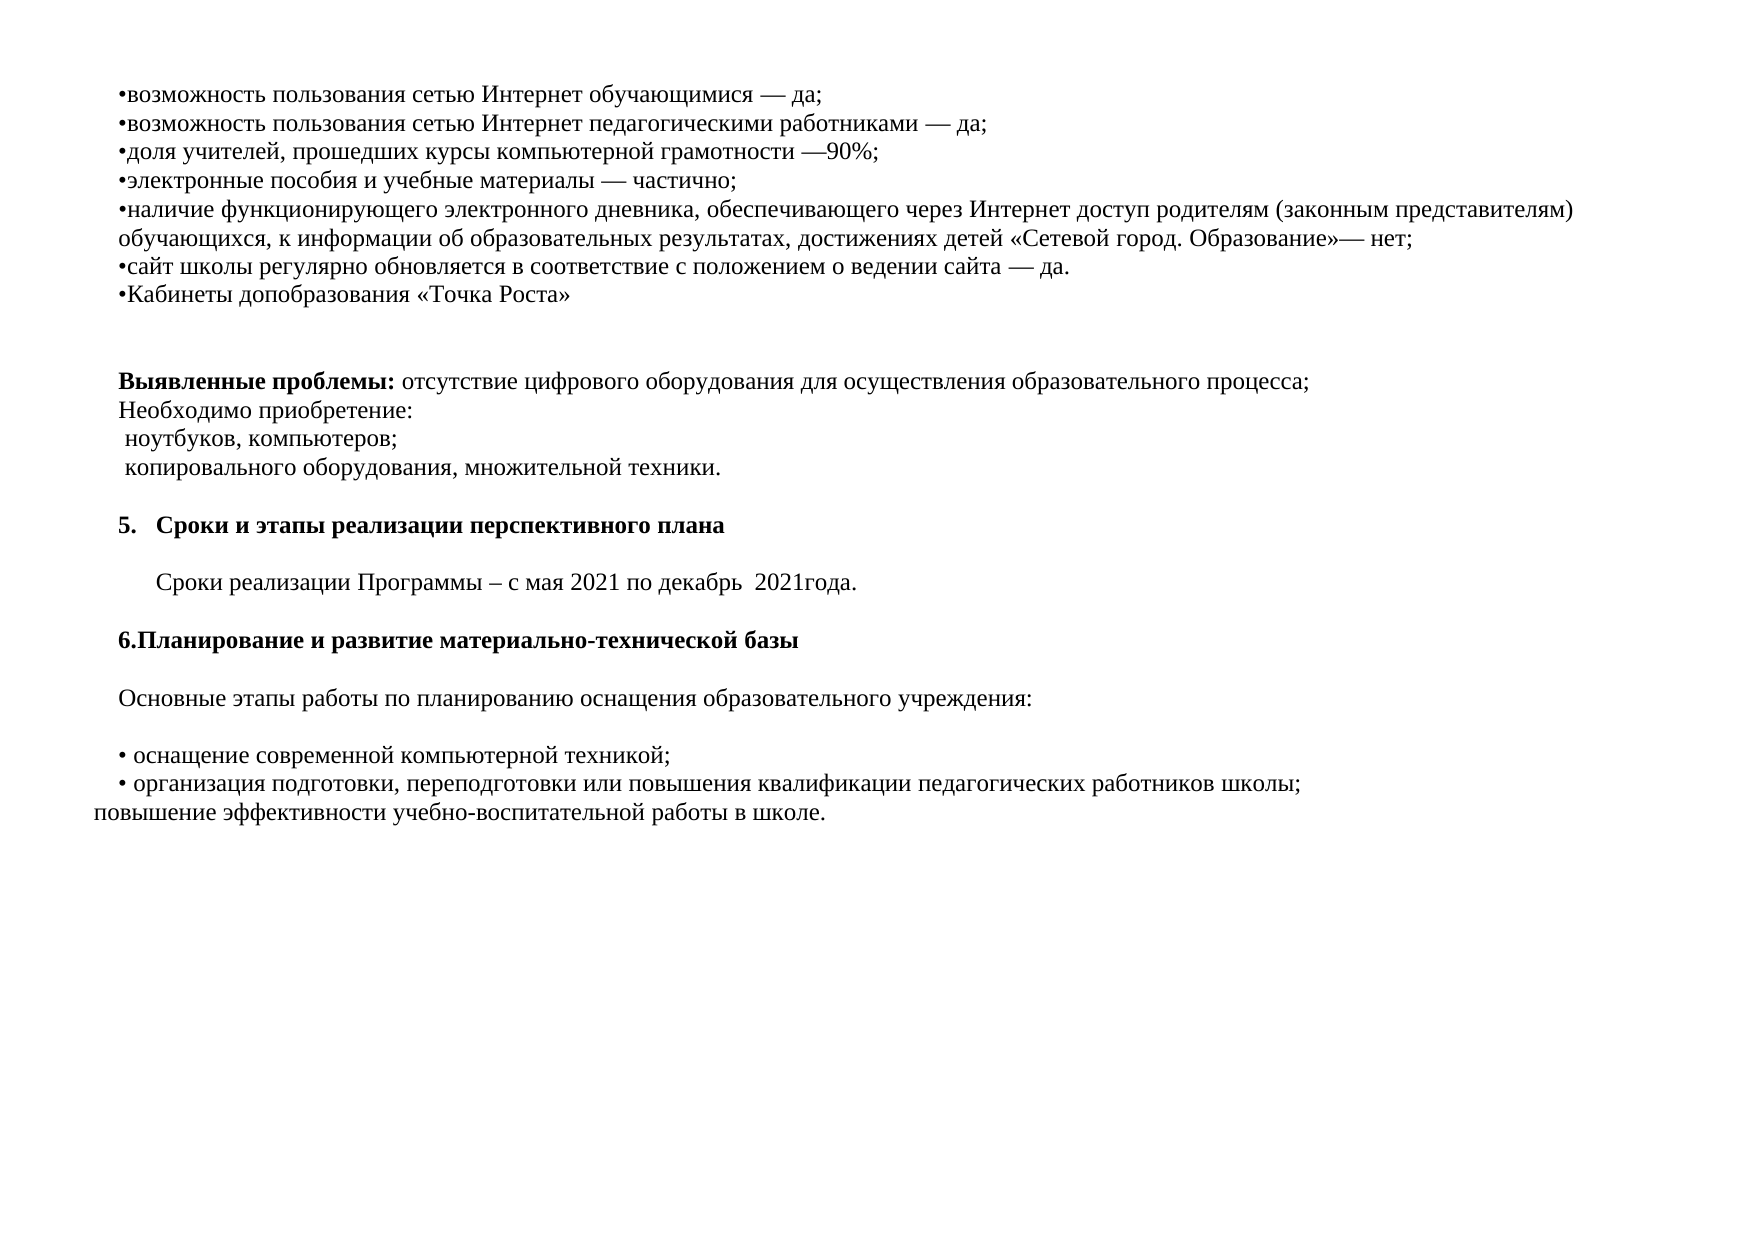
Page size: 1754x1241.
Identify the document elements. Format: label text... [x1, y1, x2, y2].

list наличие функционирующего электронного дневника, обеспечивающего через Интернет доступ родителям (законным представителям) обучающихся, к информации об образовательных результатах, достижениях детей «Сетевой город. Образование»— нет; [118, 194, 1635, 252]
text повышение эффективности учебно-воспитательной работы в школе. [94, 797, 1693, 826]
list оснащение современной компьютерной техникой; [118, 740, 1693, 769]
text Сроки реализации Программы – с мая 2021 по декабрь 2021года. [156, 567, 1693, 596]
subtitle Планирование и развитие материально-технической базы [118, 626, 1693, 654]
text ноутбуков, компьютеров; [124, 424, 1693, 452]
text Основные этапы работы по планированию оснащения образовательного учреждения: [118, 683, 1693, 711]
list возможность пользования сетью Интернет обучающимися — да; [118, 79, 1693, 108]
text копировального оборудования, множительной техники. [124, 452, 1693, 481]
list Кабинеты допобразования «Точка Роста» [118, 280, 1693, 308]
list возможность пользования сетью Интернет педагогическими работниками — да; [118, 108, 1693, 137]
list организация подготовки, переподготовки или повышения квалификации педагогических работников школы; [118, 769, 1693, 797]
list доля учителей, прошедших курсы компьютерной грамотности —90%; [118, 137, 1693, 165]
list сайт школы регулярно обновляется в соответствие с положением о ведении сайта — да. [118, 252, 1693, 280]
text Выявленные проблемы: отсутствие цифрового оборудования для осуществления образовательного процесса; Необходимо приобретение: [118, 366, 1312, 424]
subtitle Сроки и этапы реализации перспективного плана [118, 511, 1693, 539]
list электронные пособия и учебные материалы — частично; [118, 166, 1693, 194]
